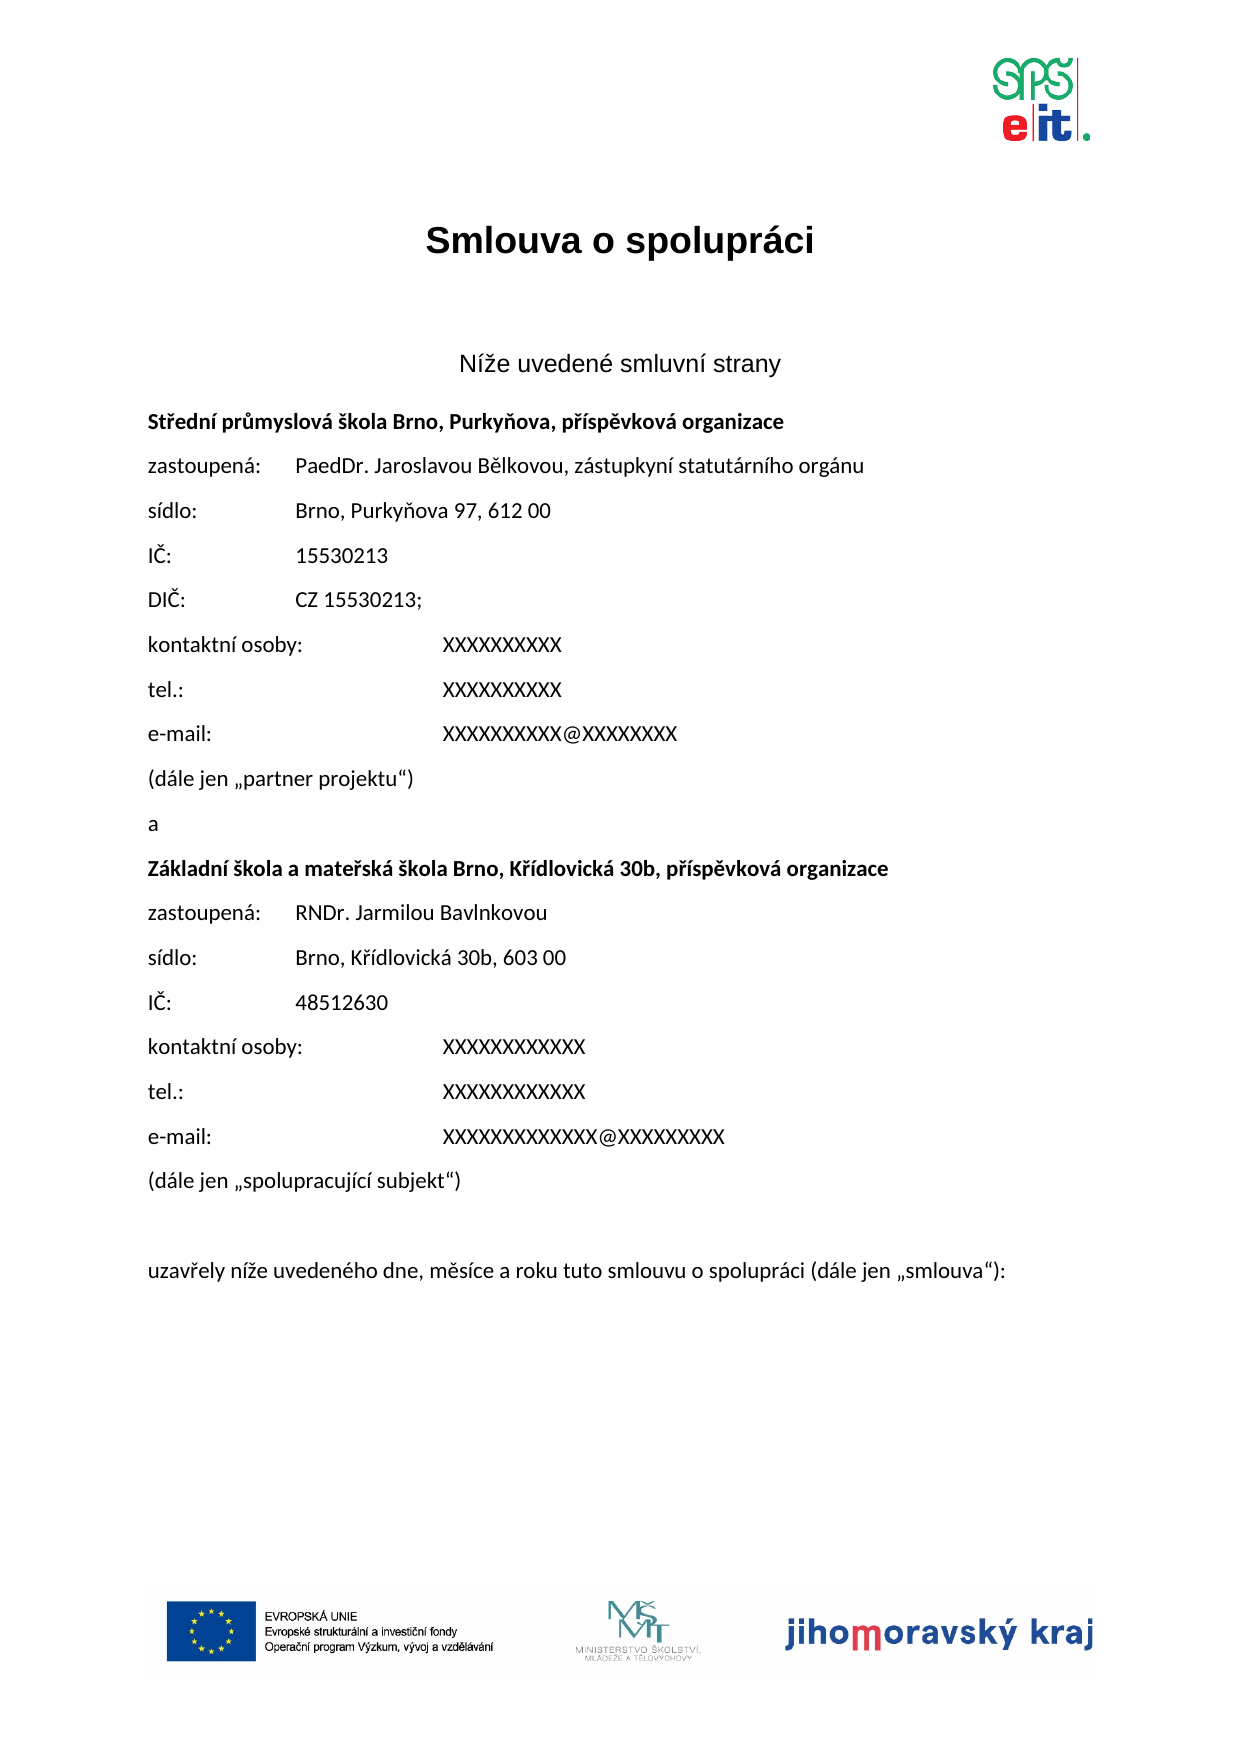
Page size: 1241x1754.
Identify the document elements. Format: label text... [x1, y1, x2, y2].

text uzavřely níže uvedeného dne, měsíce a roku tuto smlouvu o spolupráci (dále jen „smlouva“): [148, 1256, 1093, 1284]
text kontaktní osoby: XXXXXXXXXX [148, 630, 1093, 658]
text IČ: 15530213 [148, 541, 1093, 569]
text Střední průmyslová škola Brno, Purkyňova, příspěvková organizace [148, 407, 1093, 435]
picture [147, 1582, 1093, 1681]
text Základní škola a mateřská škola Brno, Křídlovická 30b, příspěvková organizace [148, 854, 1093, 882]
text Níže uvedené smluvní strany [148, 349, 1093, 378]
text kontaktní osoby: XXXXXXXXXXXX [148, 1032, 1093, 1060]
text Smlouva o spolupráci [148, 219, 1093, 262]
text (dále jen „partner projektu“) [148, 764, 1093, 792]
text e-mail: XXXXXXXXXX@XXXXXXXX [148, 719, 1093, 748]
text sídlo: Brno, Křídlovická 30b, 603 00 [148, 943, 1093, 971]
text zastoupená: PaedDr. Jaroslavou Bělkovou, zástupkyní statutárního orgánu [148, 451, 1093, 479]
text tel.: XXXXXXXXXX [148, 675, 1093, 703]
text e-mail: XXXXXXXXXXXXX@XXXXXXXXX [148, 1122, 1093, 1150]
text sídlo: Brno, Purkyňova 97, 612 00 [148, 496, 1093, 524]
text a [148, 809, 1093, 837]
text (dále jen „spolupracující subjekt“) [148, 1166, 1093, 1194]
text zastoupená: RNDr. Jarmilou Bavlnkovou [148, 898, 1093, 926]
picture [990, 55, 1090, 140]
text tel.: XXXXXXXXXXXX [148, 1077, 1093, 1105]
text DIČ: CZ 15530213; [148, 586, 1093, 613]
text IČ: 48512630 [148, 988, 1093, 1016]
